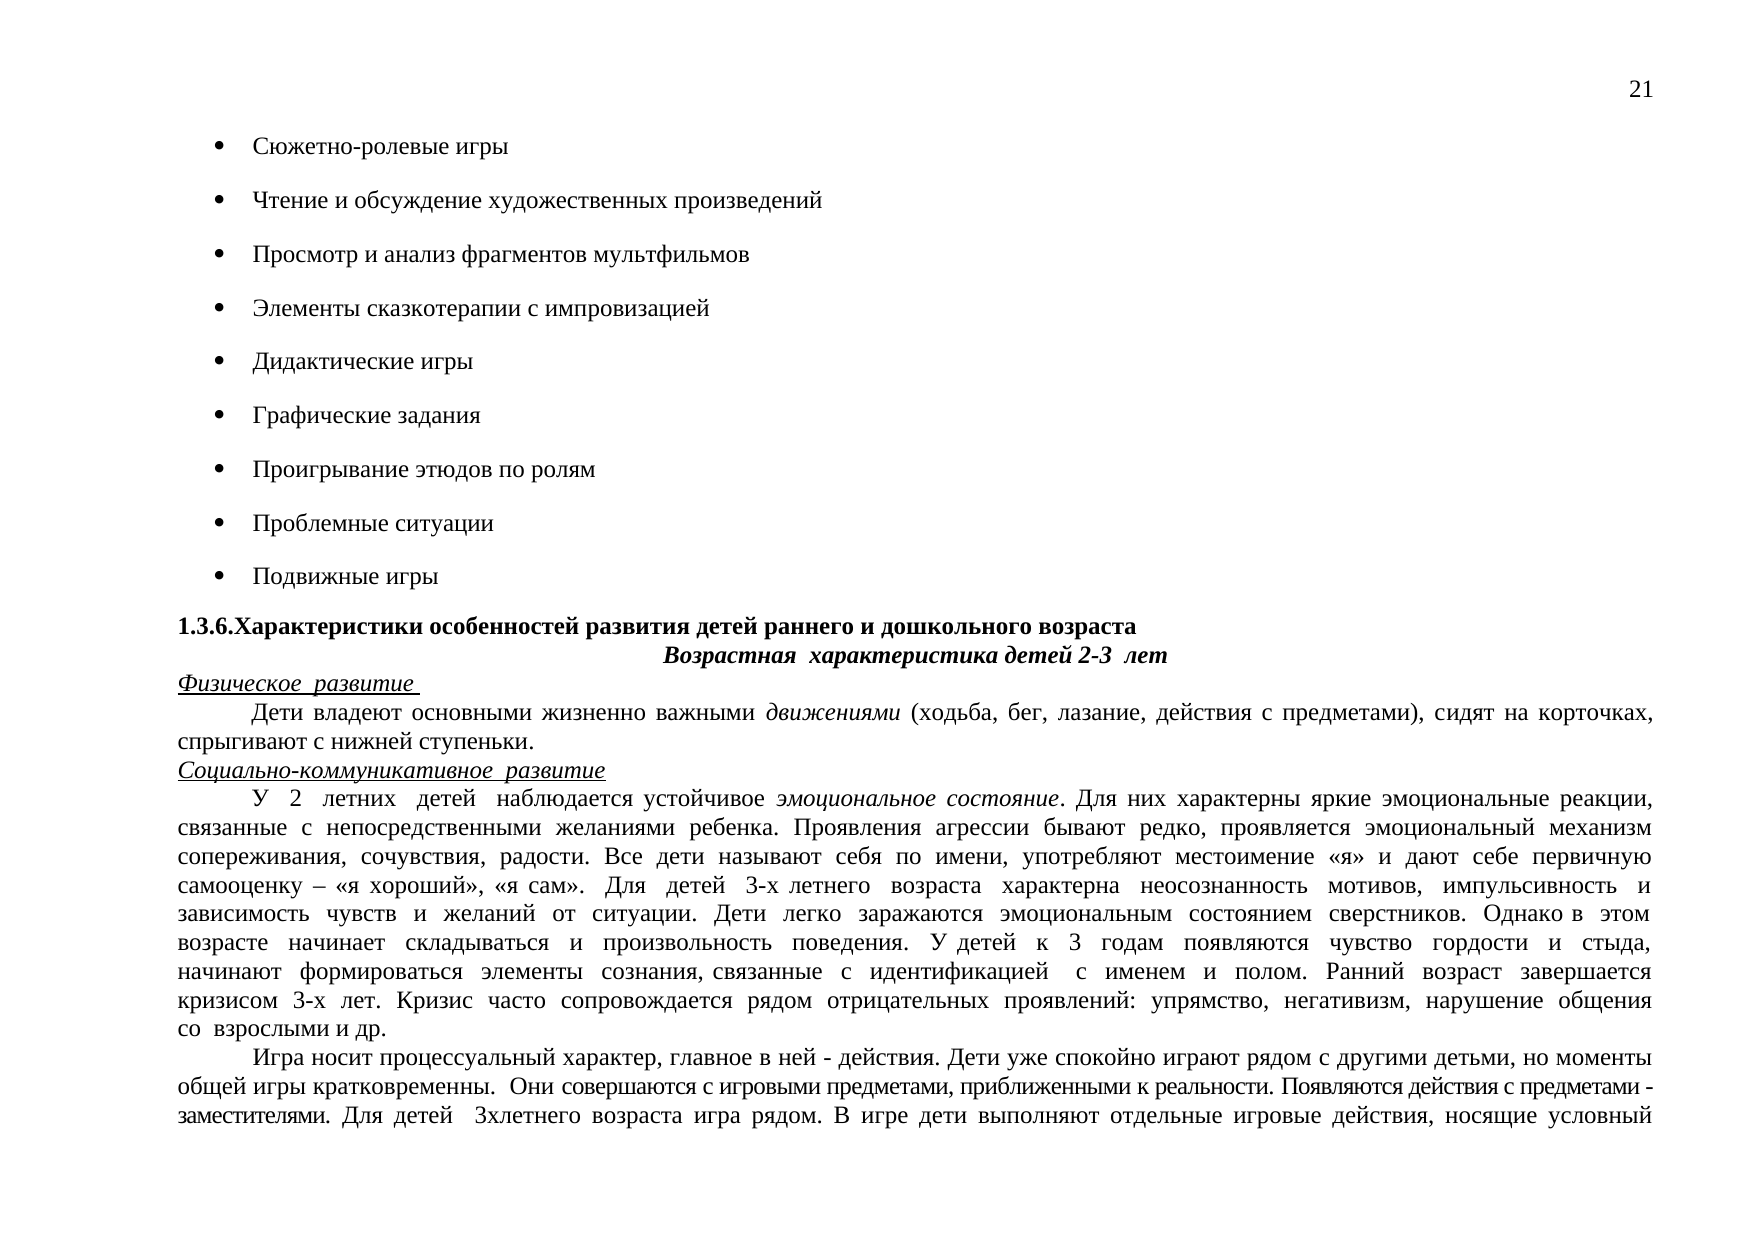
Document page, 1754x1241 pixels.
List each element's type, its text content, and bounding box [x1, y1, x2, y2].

list Чтение и обсуждение художественных произведений [215, 185, 1617, 214]
text Социально-коммуникативное развитие [177, 755, 1654, 783]
text Дети владеют основными жизненно важными движениями (ходьба, бег, лазание, действия с предметами), сидят на корточках, спрыгивают с нижней ступеньки. [177, 697, 1654, 755]
list Проигрывание этюдов по ролям [215, 454, 1617, 483]
text Возрастная характеристика детей 2-3 лет [177, 640, 1654, 668]
list Подвижные игры [215, 561, 1617, 590]
list Сюжетно-ролевые игры [215, 131, 1617, 160]
list Графические задания [215, 400, 1617, 429]
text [177, 1042, 1654, 1128]
text У 2 летних детей наблюдается устойчивое эмоциональное состояние. Для них характерны яркие эмоциональные реакции, связанные с непосредственными желаниями ребенка. Проявления агрессии бывают редко, проявляется эмоциональный механизм сопереживания, сочувствия, радости. Все дети называют себя по имени, употребляют местоимение «я» и дают себе первичную самооценку – «я хороший», «я сам». Для детей 3-х летнего возраста характерна неосознанность мотивов, импульсивность и зависимость чувств и желаний от ситуации. Дети легко заражаются эмоциональным состоянием сверстников. Однако в этом возрасте начинает складываться и произвольность поведения. У детей к 3 годам появляются чувство гордости и стыда, начинают формироваться элементы сознания, связанные с идентификацией с именем и полом. Ранний возраст завершается кризисом 3-х лет. Кризис часто сопровождается рядом отрицательных проявлений: упрямство, негативизм, нарушение общения со взрослыми и др. [177, 783, 1654, 1042]
text 1.3.6.Характеристики особенностей развития детей раннего и дошкольного возраста [177, 611, 1654, 640]
list Проблемные ситуации [215, 508, 1617, 536]
text Физическое развитие [177, 668, 1654, 697]
list Дидактические игры [215, 346, 1617, 375]
list Элементы сказкотерапии с импровизацией [215, 293, 1617, 321]
list Просмотр и анализ фрагментов мультфильмов [215, 239, 1617, 268]
